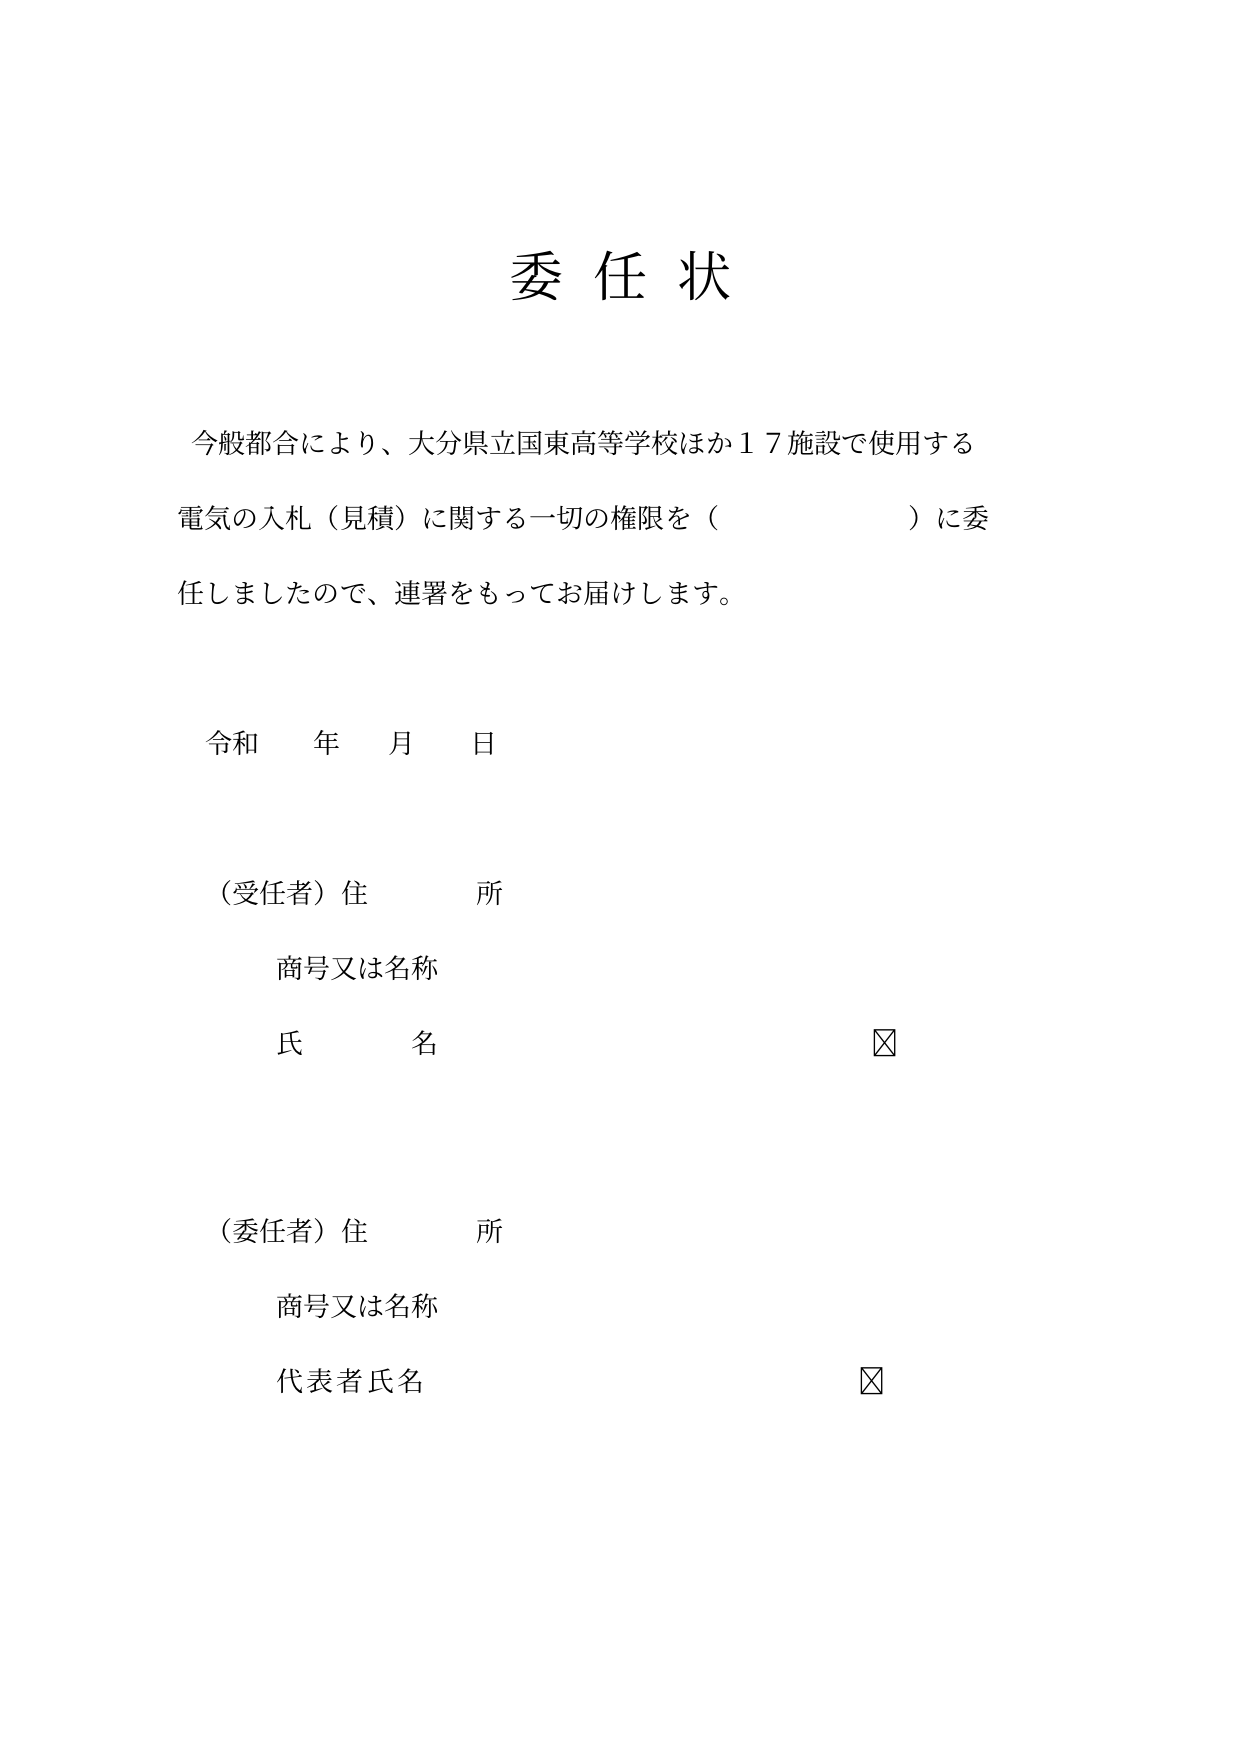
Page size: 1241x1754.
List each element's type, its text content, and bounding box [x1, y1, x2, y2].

text 代表者氏名  [177, 1342, 1063, 1417]
text 電気の入札（見積）に関する一切の権限を（ ）に委 [177, 479, 1063, 554]
text 今般都合により、大分県立国東高等学校ほか１７施設で使用する [177, 404, 1063, 479]
text 氏 名  [177, 1004, 1063, 1079]
text 委 任 状 [177, 217, 1063, 329]
text （委任者）住 所 [177, 1192, 1063, 1267]
text 商号又は名称 [177, 1267, 1063, 1342]
text 令和 年 月 日 [177, 704, 1063, 779]
text 任しましたので、連署をもってお届けします。 [177, 554, 1063, 629]
text 商号又は名称 [177, 929, 1063, 1004]
text （受任者）住 所 [177, 854, 1063, 929]
